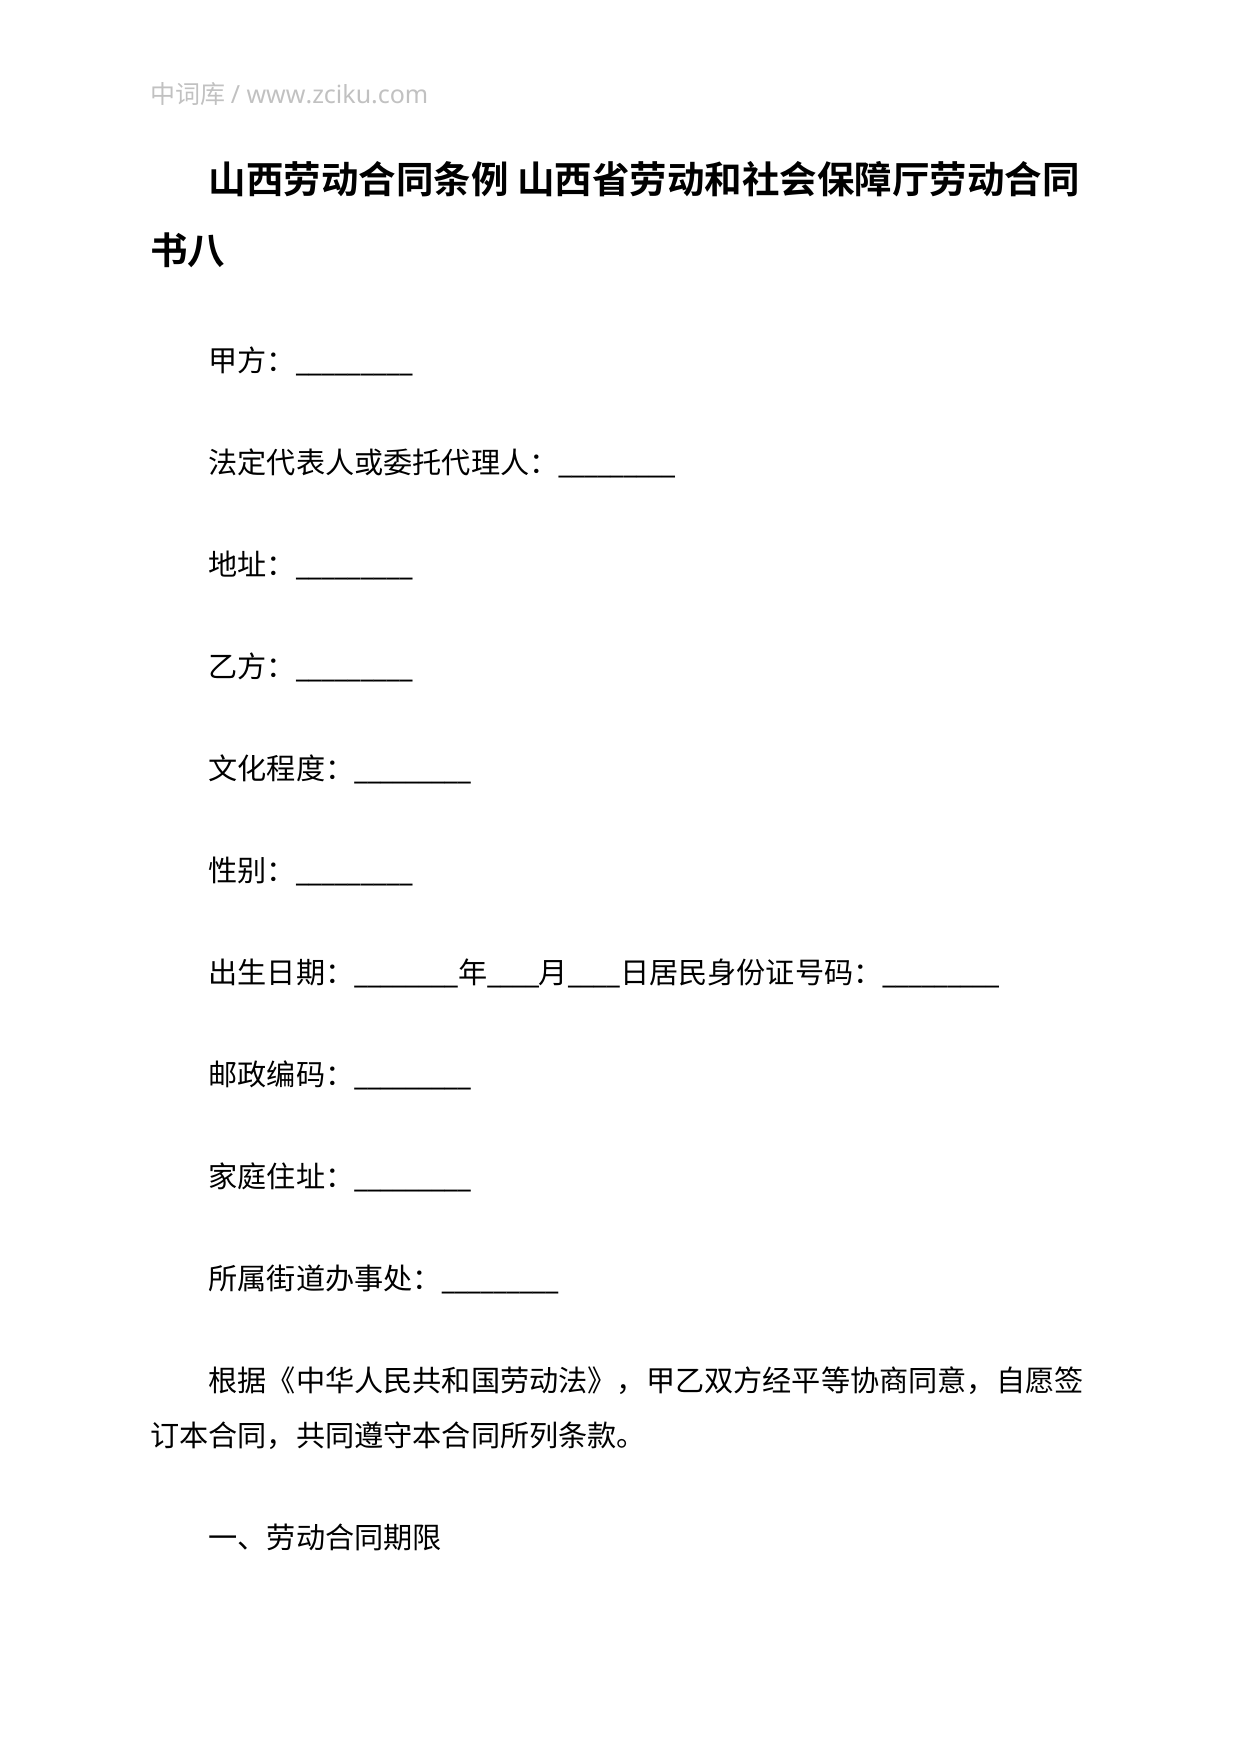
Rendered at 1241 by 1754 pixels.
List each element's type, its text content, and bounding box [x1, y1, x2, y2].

text 性别：_________ [150, 848, 1090, 890]
text 地址：_________ [150, 542, 1090, 584]
text 家庭住址：_________ [150, 1154, 1090, 1196]
text 出生日期：________年____月____日居民身份证号码：_________ [150, 950, 1090, 992]
text 一、劳动合同期限 [150, 1514, 1090, 1557]
text 法定代表人或委托代理人：_________ [150, 440, 1090, 482]
text 所属街道办事处：_________ [150, 1256, 1090, 1298]
text 乙方：_________ [150, 644, 1090, 686]
text 山西劳动合同条例 山西省劳动和社会保障厅劳动合同书八 [150, 150, 1090, 275]
text 甲方：_________ [150, 338, 1090, 380]
text 根据《中华人民共和国劳动法》，甲乙双方经平等协商同意，自愿签订本合同，共同遵守本合同所列条款。 [150, 1358, 1090, 1455]
text 文化程度：_________ [150, 746, 1090, 788]
text 邮政编码：_________ [150, 1052, 1090, 1094]
